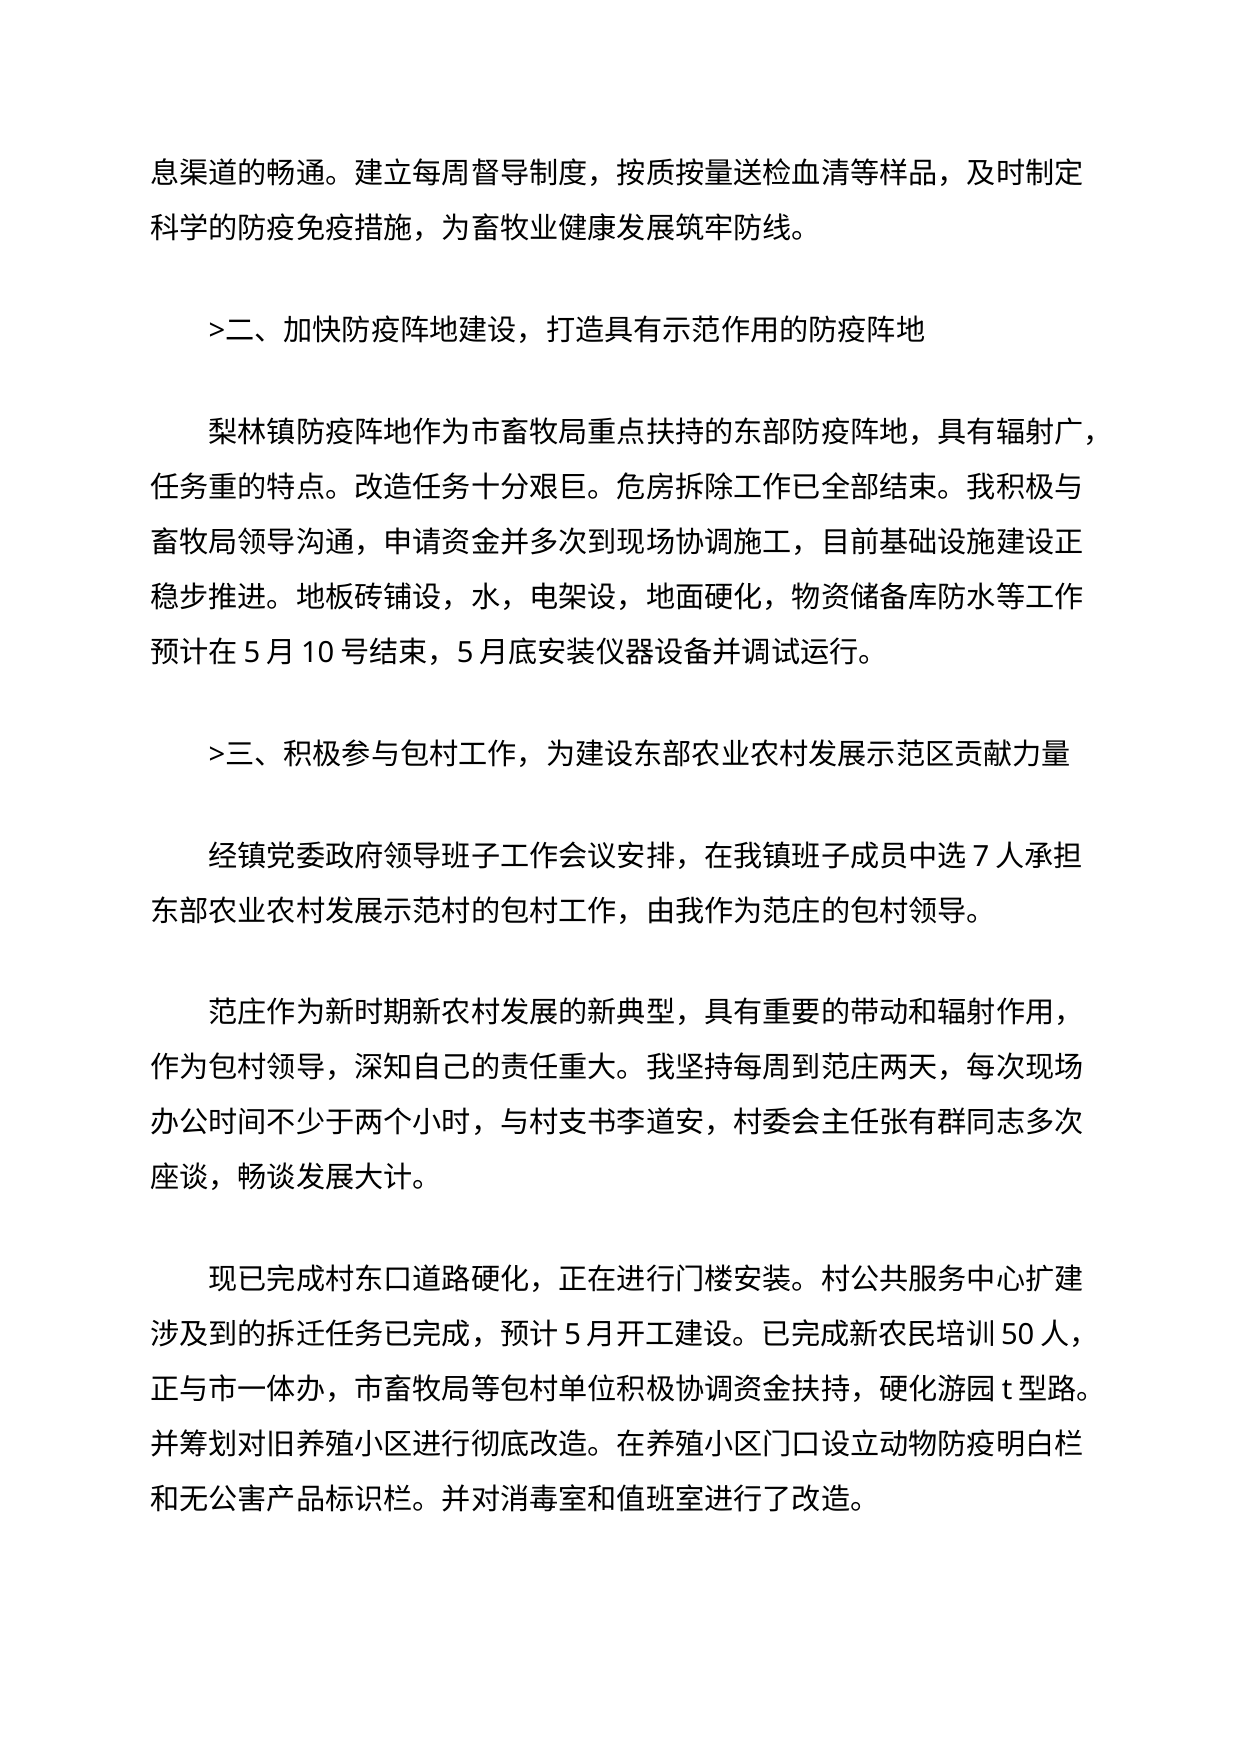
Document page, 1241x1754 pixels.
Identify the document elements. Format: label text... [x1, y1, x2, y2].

text 现已完成村东口道路硬化，正在进行门楼安装。村公共服务中心扩建涉及到的拆迁任务已完成，预计5月开工建设。已完成新农民培训50人，正与市一体办，市畜牧局等包村单位积极协调资金扶持，硬化游园t型路。并筹划对旧养殖小区进行彻底改造。在养殖小区门口设立动物防疫明白栏和无公害产品标识栏。并对消毒室和值班室进行了改造。 [150, 1255, 1090, 1517]
text 经镇党委政府领导班子工作会议安排，在我镇班子成员中选7人承担东部农业农村发展示范村的包村工作，由我作为范庄的包村领导。 [150, 832, 1090, 929]
text >二、加快防疫阵地建设，打造具有示范作用的防疫阵地 [150, 307, 1090, 349]
text 梨林镇防疫阵地作为市畜牧局重点扶持的东部防疫阵地，具有辐射广，任务重的特点。改造任务十分艰巨。危房拆除工作已全部结束。我积极与畜牧局领导沟通，申请资金并多次到现场协调施工，目前基础设施建设正稳步推进。地板砖铺设，水，电架设，地面硬化，物资储备库防水等工作预计在5月10号结束，5月底安装仪器设备并调试运行。 [150, 409, 1090, 671]
text 范庄作为新时期新农村发展的新典型，具有重要的带动和辐射作用，作为包村领导，深知自己的责任重大。我坚持每周到范庄两天，每次现场办公时间不少于两个小时，与村支书李道安，村委会主任张有群同志多次座谈，畅谈发展大计。 [150, 989, 1090, 1196]
text >三、积极参与包村工作，为建设东部农业农村发展示范区贡献力量 [150, 730, 1090, 773]
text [150, 150, 1090, 247]
